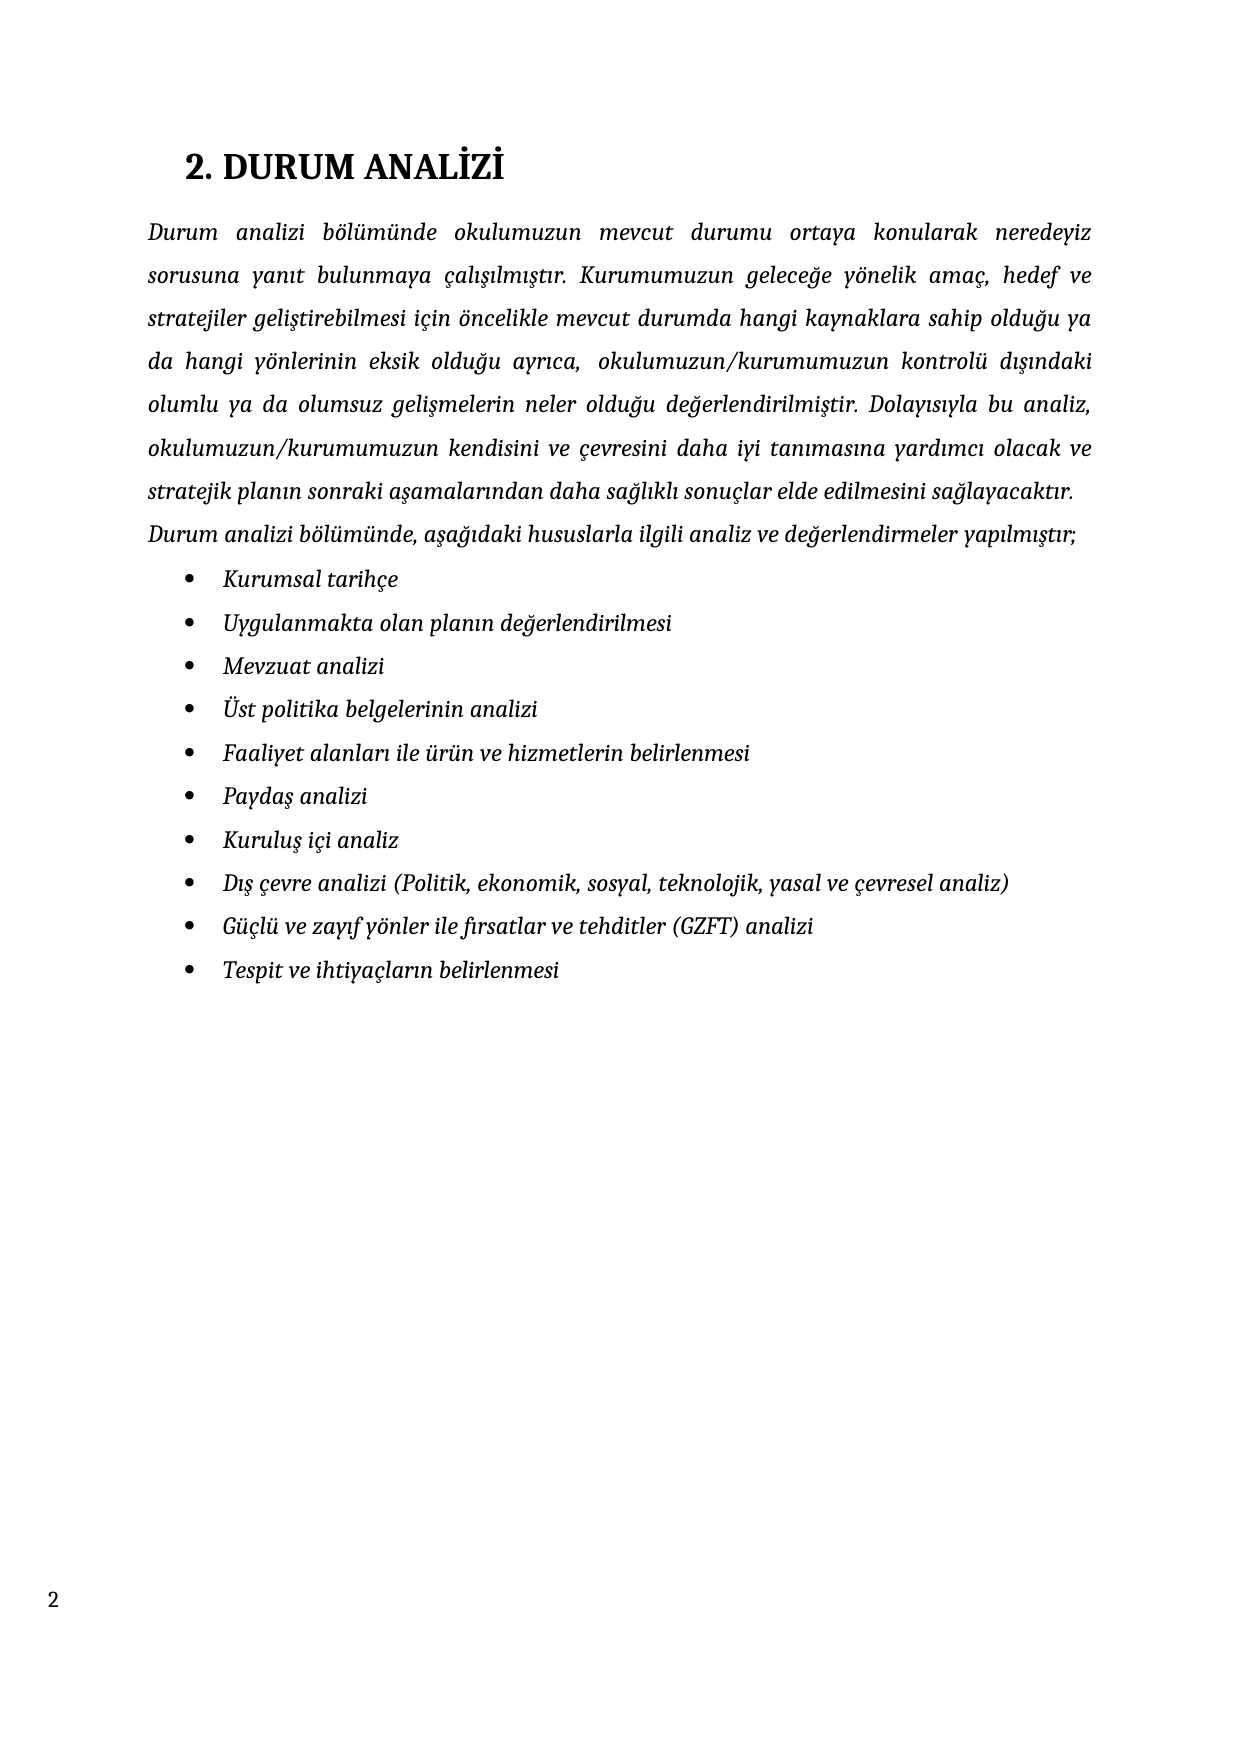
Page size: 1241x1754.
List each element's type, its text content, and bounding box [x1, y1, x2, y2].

subtitle DURUM ANALİZİ [185, 146, 1198, 189]
list Üst politika belgelerinin analizi [185, 695, 1198, 724]
list Kurumsal tarihçe [185, 563, 1198, 594]
list Paydaş analizi [185, 782, 1198, 811]
list Kuruluş içi analiz [185, 826, 1198, 854]
list Dış çevre analizi (Politik, ekonomik, sosyal, teknolojik, yasal ve çevresel analiz) [185, 869, 1198, 898]
list Güçlü ve zayıf yönler ile fırsatlar ve tehditler (GZFT) analizi [185, 912, 1198, 941]
list Uygulanmakta olan planın değerlendirilmesi [185, 608, 1198, 637]
text Durum analizi bölümünde, aşağıdaki hususlarla ilgili analiz ve değerlendirmeler yapılmıştır; [148, 520, 1093, 549]
list Mevzuat analizi [185, 652, 1198, 681]
text Durum analizi bölümünde okulumuzun mevcut durumu ortaya konularak neredeyiz sorusuna yanıt bulunmaya çalışılmıştır. Kurumumuzun geleceğe yönelik amaç, hedef ve stratejiler geliştirebilmesi için öncelikle mevcut durumda hangi kaynaklara sahip olduğu ya da hangi yönlerinin eksik olduğu ayrıca, okulumuzun/kurumumuzun kontrolü dışındaki olumlu ya da olumsuz gelişmelerin neler olduğu değerlendirilmiştir. Dolayısıyla bu analiz, okulumuzun/kurumumuzun kendisini ve çevresini daha iyi tanımasına yardımcı olacak ve stratejik planın sonraki aşamalarından daha sağlıklı sonuçlar elde edilmesini sağlayacaktır. [148, 218, 1093, 505]
list Faaliyet alanları ile ürün ve hizmetlerin belirlenmesi [185, 739, 1198, 767]
list Tespit ve ihtiyaçların belirlenmesi [185, 956, 1198, 984]
